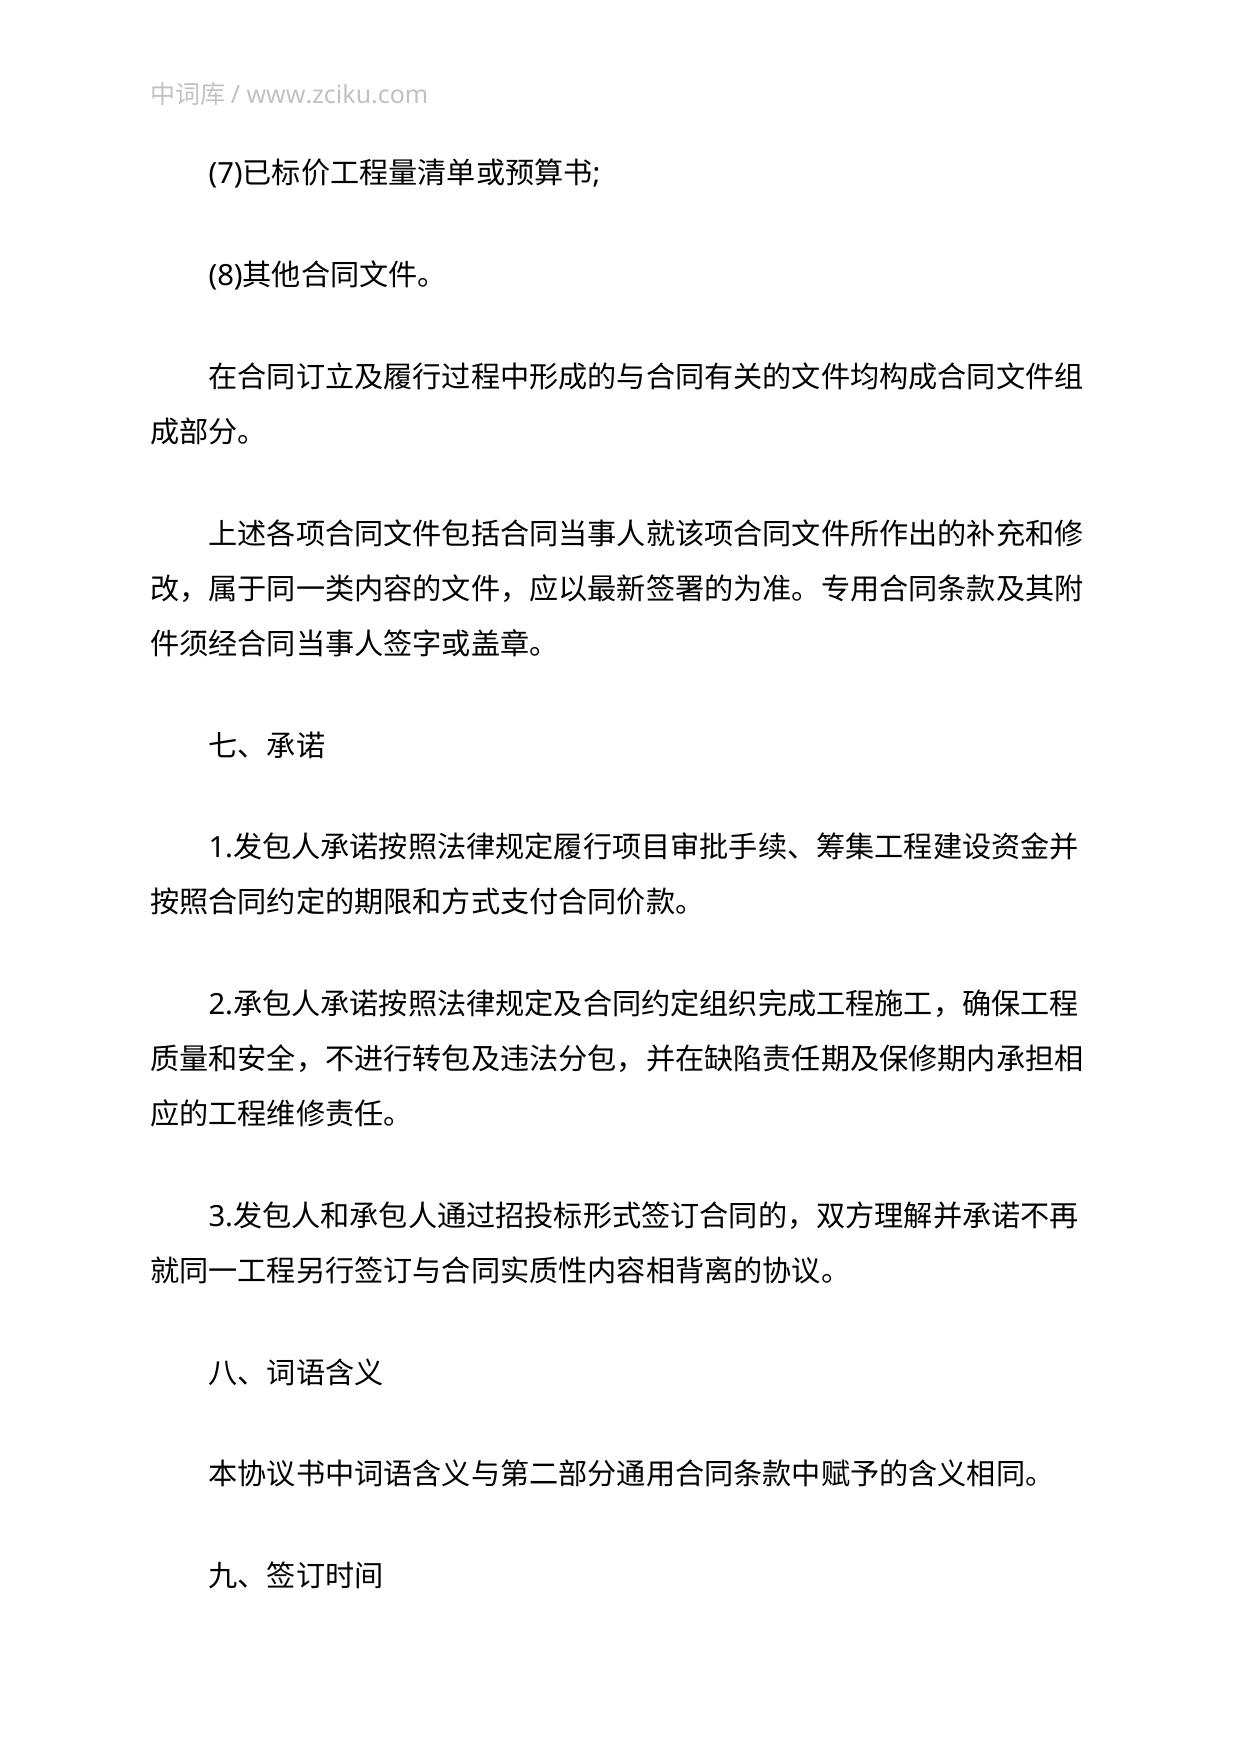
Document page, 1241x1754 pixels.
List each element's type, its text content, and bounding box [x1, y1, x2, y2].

text 七、承诺 [150, 722, 1090, 764]
text 八、词语含义 [150, 1349, 1090, 1391]
text 3.发包人和承包人通过招投标形式签订合同的，双方理解并承诺不再就同一工程另行签订与合同实质性内容相背离的协议。 [150, 1192, 1090, 1290]
text 本协议书中词语含义与第二部分通用合同条款中赋予的含义相同。 [150, 1451, 1090, 1493]
text 九、签订时间 [150, 1553, 1090, 1595]
text 上述各项合同文件包括合同当事人就该项合同文件所作出的补充和修改，属于同一类内容的文件，应以最新签署的为准。专用合同条款及其附件须经合同当事人签字或盖章。 [150, 511, 1090, 663]
text 在合同订立及履行过程中形成的与合同有关的文件均构成合同文件组成部分。 [150, 354, 1090, 451]
text 1.发包人承诺按照法律规定履行项目审批手续、筹集工程建设资金并按照合同约定的期限和方式支付合同价款。 [150, 824, 1090, 921]
text (7)已标价工程量清单或预算书; [150, 150, 1090, 192]
text 2.承包人承诺按照法律规定及合同约定组织完成工程施工，确保工程质量和安全，不进行转包及违法分包，并在缺陷责任期及保修期内承担相应的工程维修责任。 [150, 981, 1090, 1133]
text (8)其他合同文件。 [150, 252, 1090, 294]
